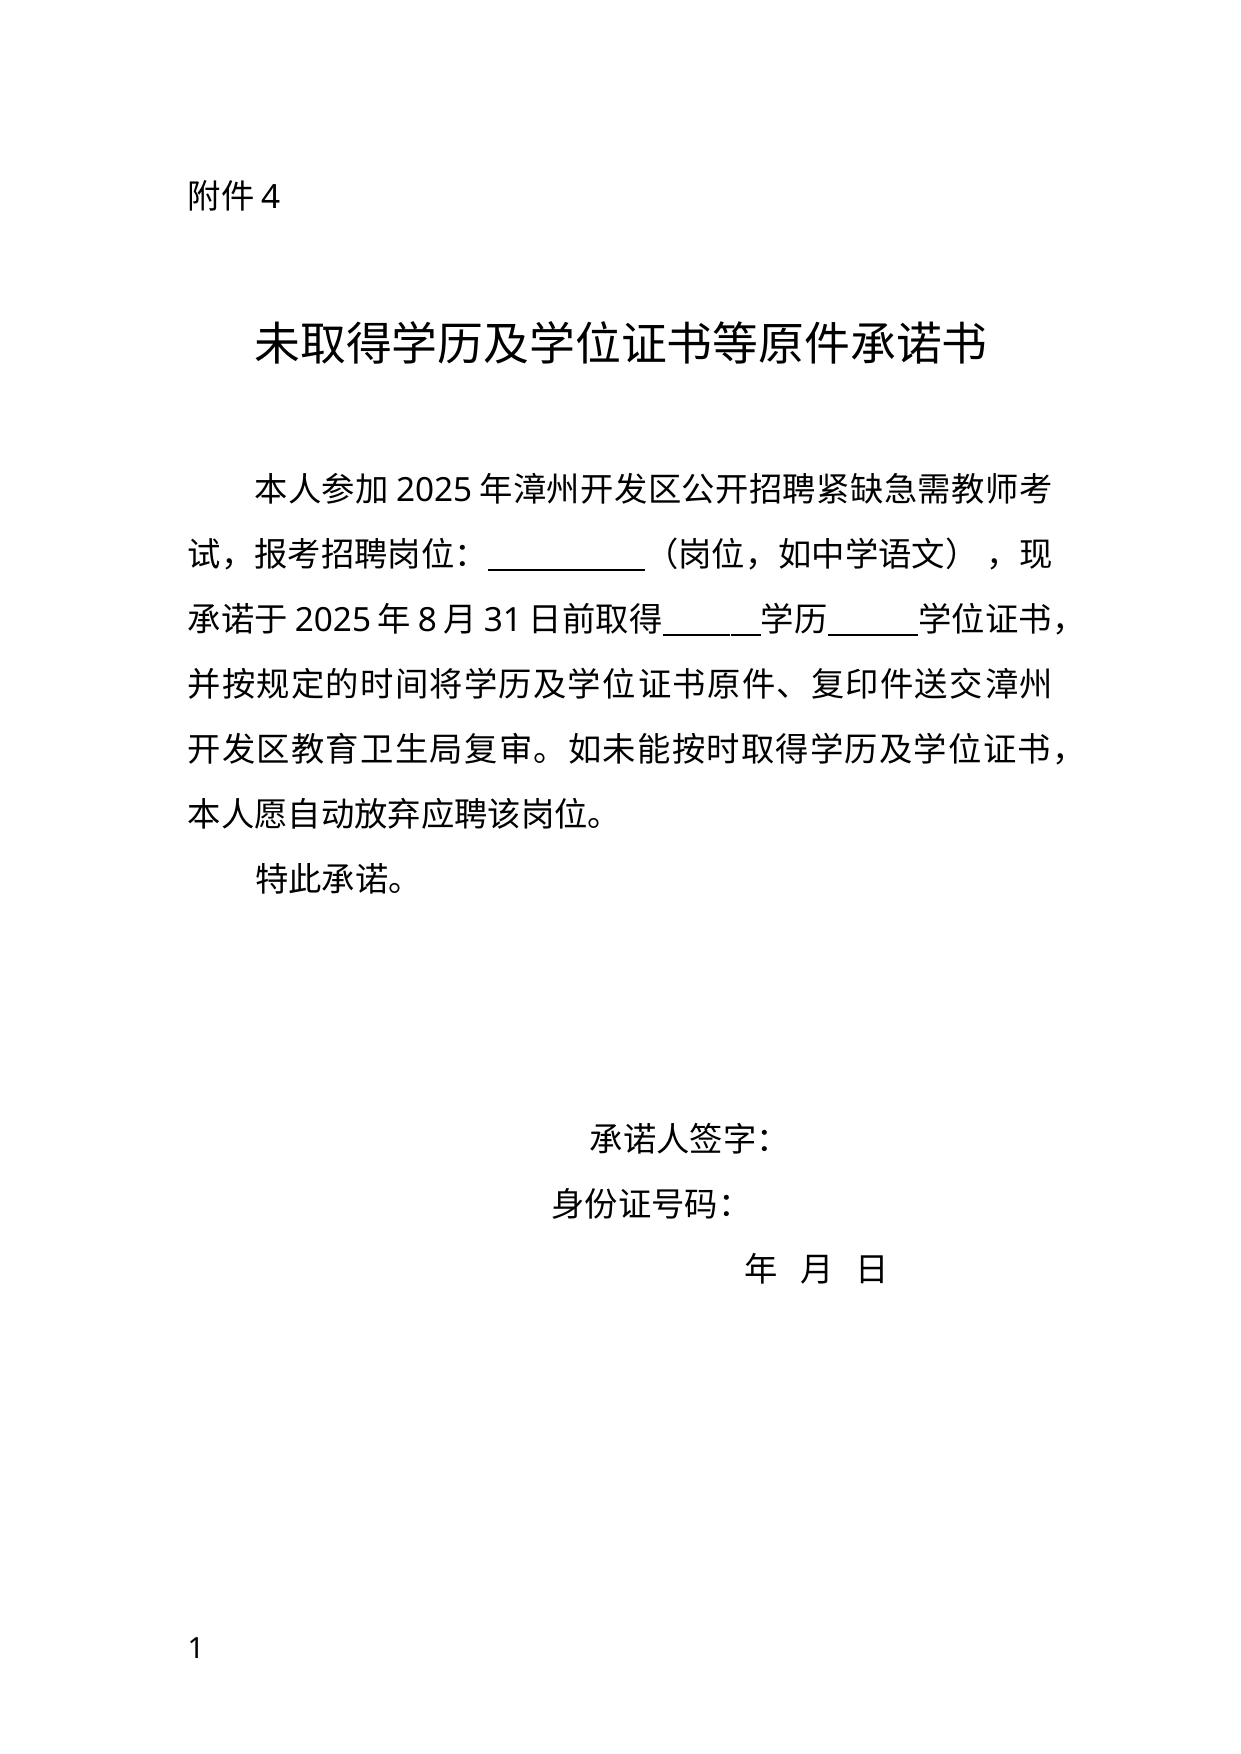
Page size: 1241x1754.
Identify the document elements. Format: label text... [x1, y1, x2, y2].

text 承诺人签字： [187, 1104, 1053, 1169]
text 特此承诺。 [187, 844, 1053, 909]
text 附件4 [187, 162, 1053, 227]
text 本人参加2025年漳州开发区公开招聘紧缺急需教师考试，报考招聘岗位： （岗位，如中学语文） ，现承诺于2025年8月31日前取得 学历 学位证书，并按规定的时间将学历及学位证书原件、复印件送交漳州开发区教育卫生局复审。如未能按时取得学历及学位证书，本人愿自动放弃应聘该岗位。 [187, 454, 1053, 844]
text 身份证号码： [187, 1169, 1053, 1234]
text 年 月 日 [187, 1234, 1053, 1299]
text 未取得学历及学位证书等原件承诺书 [187, 292, 1053, 389]
